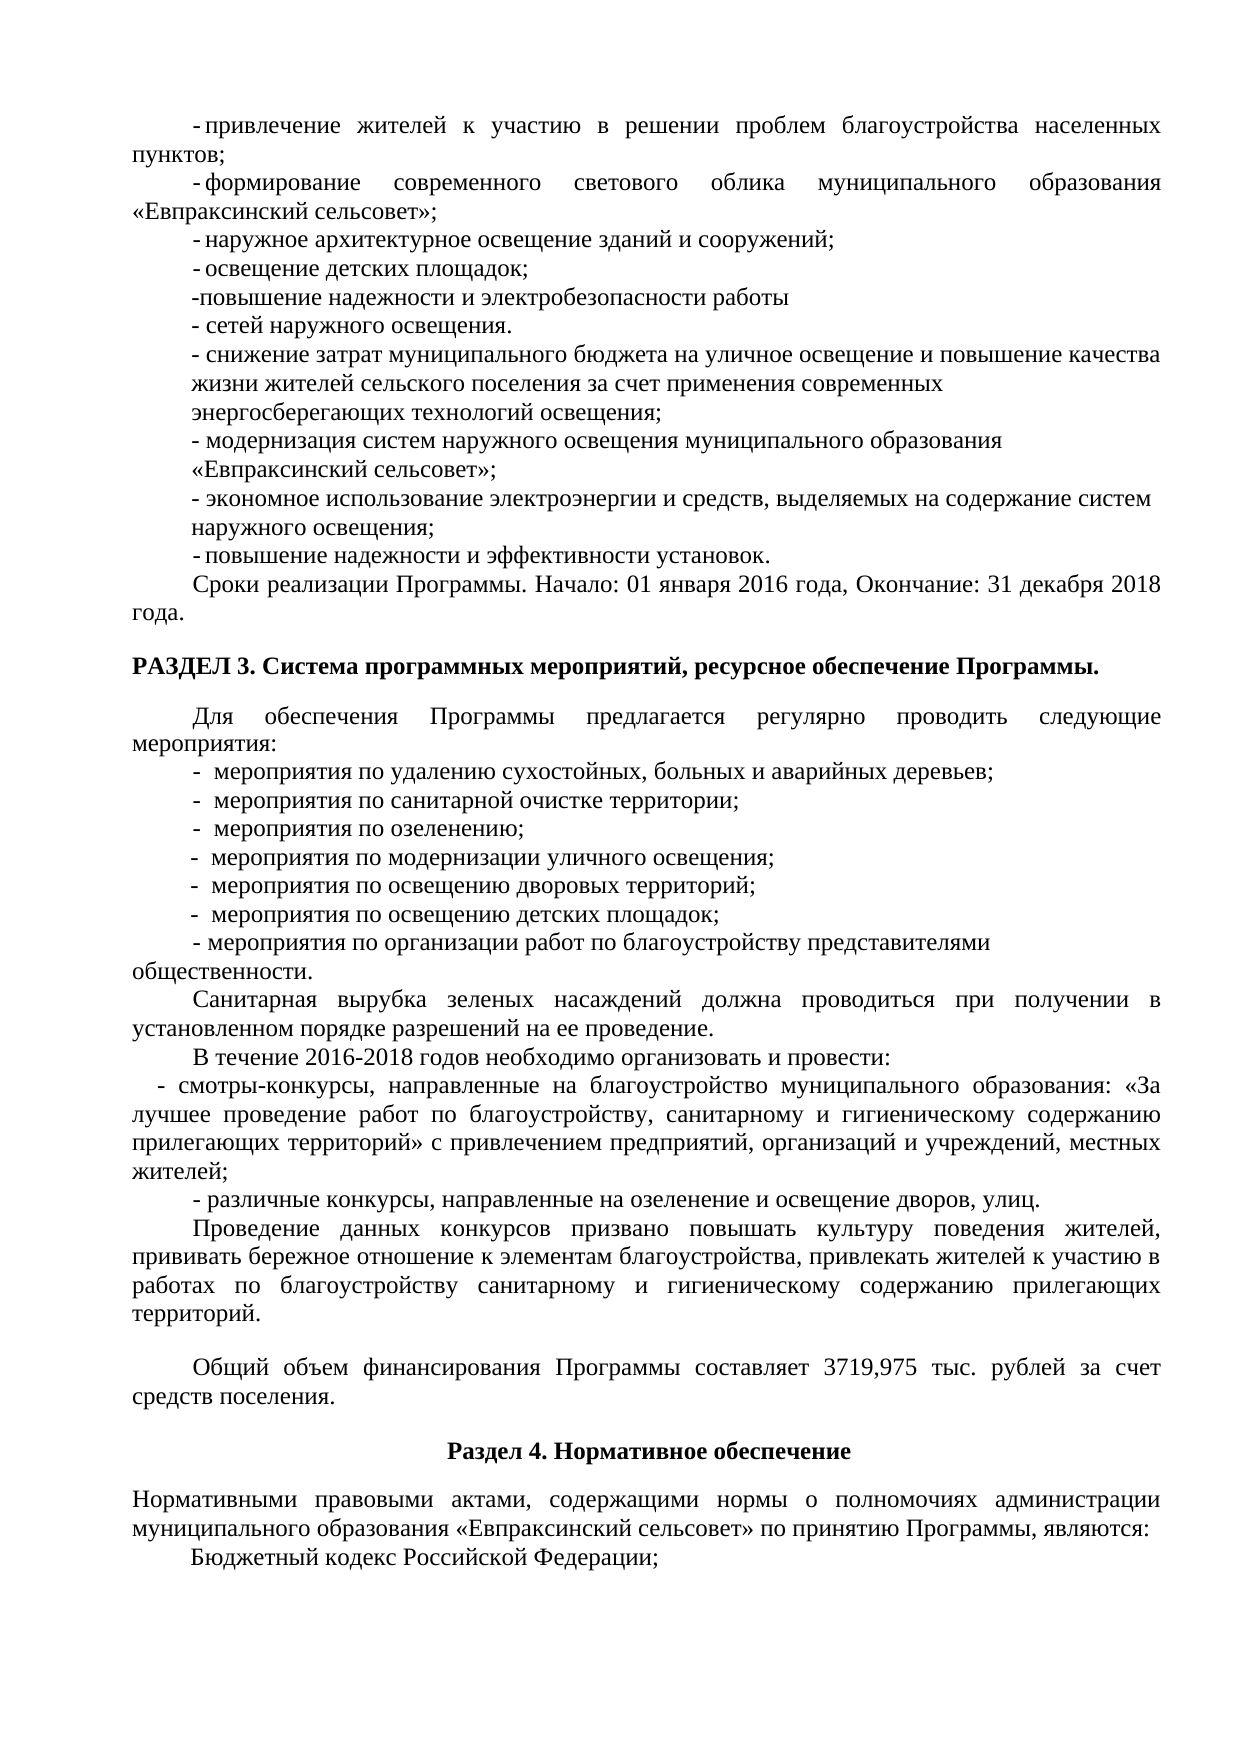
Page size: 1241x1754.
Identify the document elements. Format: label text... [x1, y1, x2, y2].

text -повышение надежности и электробезопасности работы [191, 282, 1162, 311]
list мероприятия по озеленению; [132, 814, 1162, 842]
text РАЗДЕЛ 3. Система программных мероприятий, ресурсное обеспечение Программы. [132, 654, 1162, 679]
list сетей наружного освещения. [191, 311, 1162, 339]
list мероприятия по освещению детских площадок; [132, 899, 1162, 928]
text - различные конкурсы, направленные на озеленение и освещение дворов, улиц. [132, 1185, 1162, 1213]
list мероприятия по удалению сухостойных, больных и аварийных деревьев; [132, 757, 1162, 785]
text Раздел 4. Нормативное обеспечение [136, 1439, 1162, 1464]
list - снижение затрат муниципального бюджета на уличное освещение и повышение качества жизни жителей сельского поселения за счет применения современных энергосберегающих технологий освещения; [191, 339, 1162, 426]
list освещение детских площадок; [132, 253, 1162, 282]
text Общий объем финансирования Программы составляет 3719,975 тыс. рублей за счет средств поселения. [132, 1352, 1162, 1411]
list наружное архитектурное освещение зданий и сооружений; [132, 225, 1162, 253]
list мероприятия по санитарной очистке территории; [132, 785, 1162, 814]
list - модернизация систем наружного освещения муниципального образования «Евпраксинский сельсовет»; [191, 426, 1162, 483]
list мероприятия по организации работ по благоустройству представителями общественности. [132, 928, 1162, 985]
text - смотры-конкурсы, направленные на благоустройство муниципального образования: «За лучшее проведение работ по благоустройству, санитарному и гигиеническому содержанию прилегающих территорий» с привлечением предприятий, организаций и учреждений, местных жителей; [132, 1071, 1162, 1185]
text Проведение данных конкурсов призвано повышать культуру поведения жителей, прививать бережное отношение к элементам благоустройства, привлекать жителей к участию в работах по благоустройству санитарному и гигиеническому содержанию прилегающих территорий. [132, 1213, 1162, 1327]
list повышение надежности и эффективности установок. [132, 541, 1162, 569]
text В течение 2016-2018 годов необходимо организовать и провести: [132, 1042, 1162, 1071]
list мероприятия по модернизации уличного освещения; [132, 842, 1162, 871]
list - экономное использование электроэнергии и средств, выделяемых на содержание систем наружного освещения; [191, 483, 1162, 541]
list привлечение жителей к участию в решении проблем благоустройства населенных пунктов; [132, 111, 1162, 168]
list мероприятия по освещению дворовых территорий; [132, 871, 1162, 899]
text Для обеспечения Программы предлагается регулярно проводить следующие мероприятия: [132, 703, 1162, 757]
text Санитарная вырубка зеленых насаждений должна проводиться при получении в установленном порядке разрешений на ее проведение. [132, 985, 1162, 1042]
list формирование современного светового облика муниципального образования «Евпраксинский сельсовет»; [132, 168, 1162, 225]
text Нормативными правовыми актами, содержащими нормы о полномочиях администрации муниципального образования «Евпраксинский сельсовет» по принятию Программы, являются: [132, 1484, 1162, 1542]
text Бюджетный кодекс Российской Федерации; [132, 1542, 1162, 1571]
text Сроки реализации Программы. Начало: 01 января 2016 года, Окончание: 31 декабря 2018 года. [132, 569, 1162, 626]
